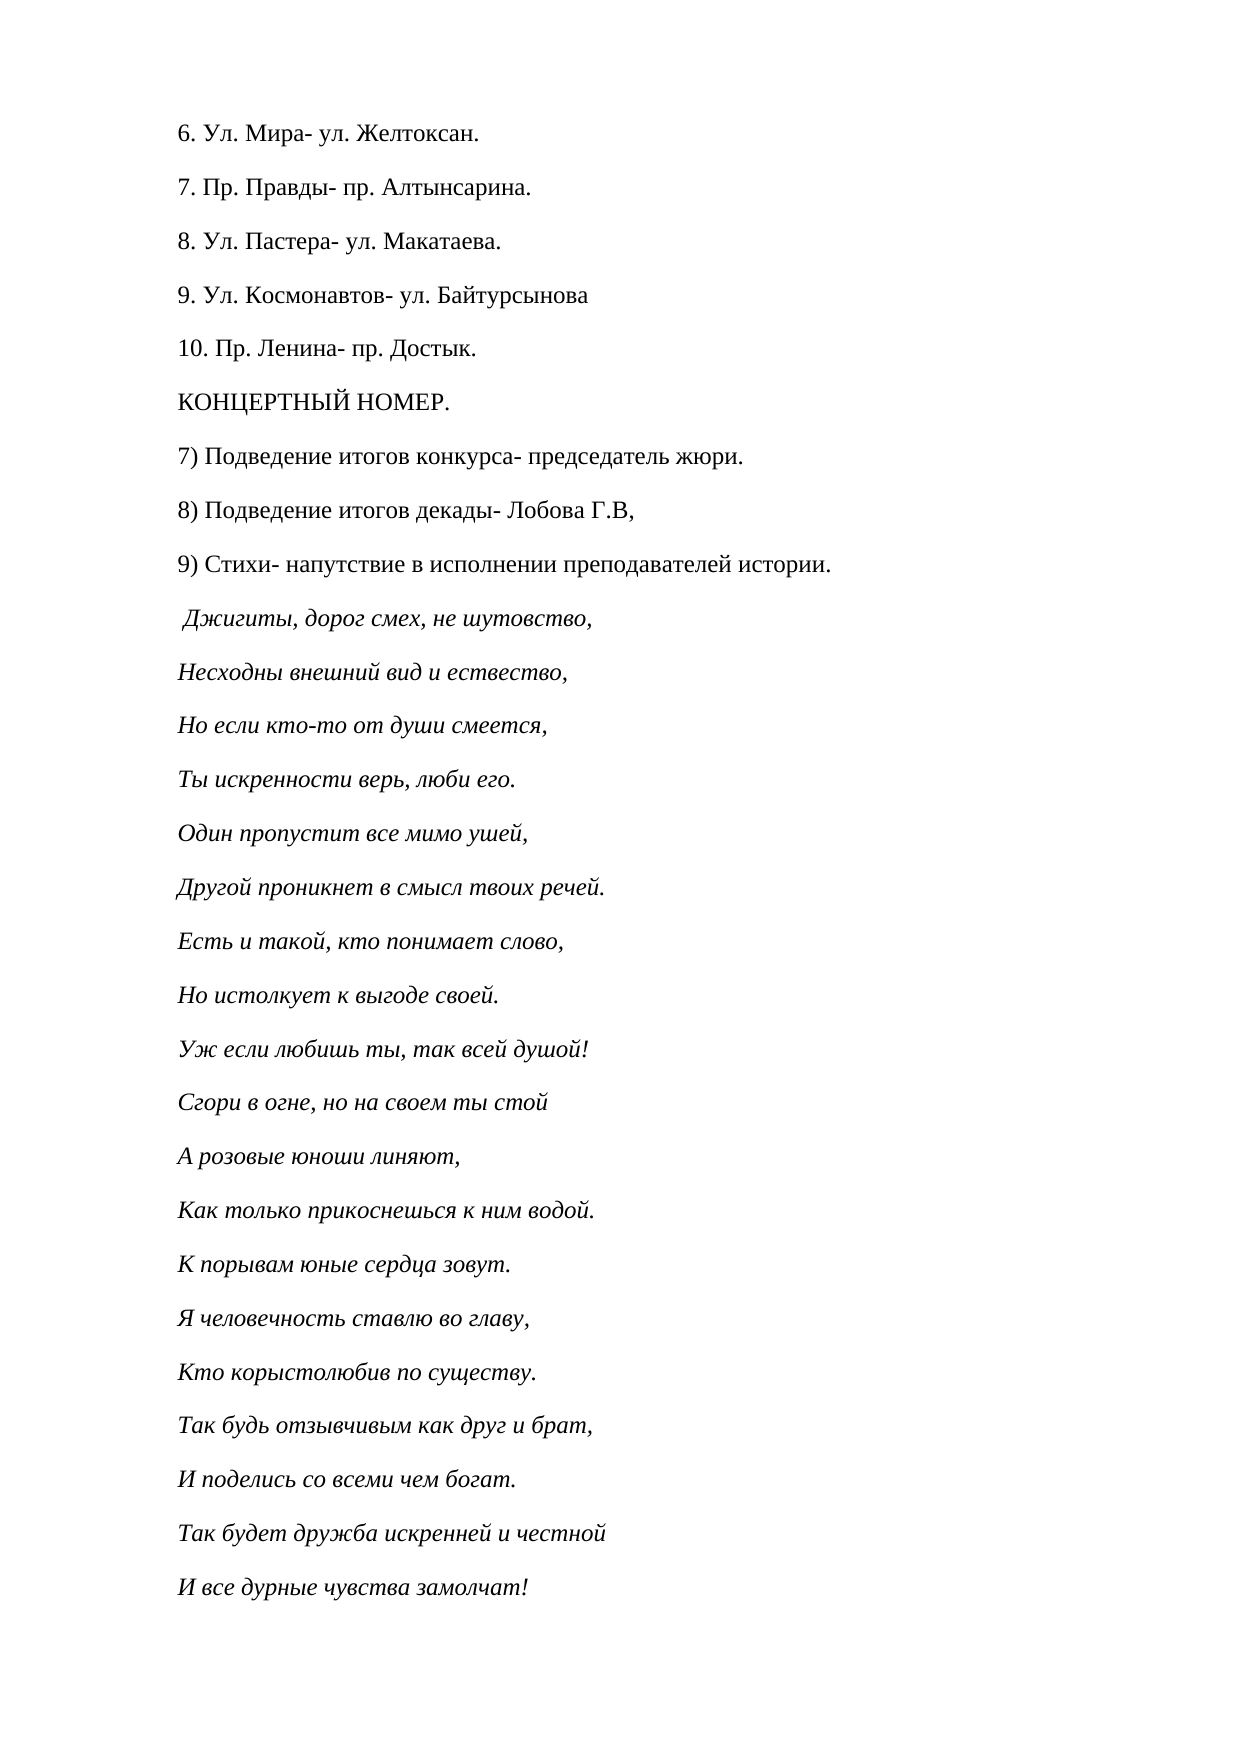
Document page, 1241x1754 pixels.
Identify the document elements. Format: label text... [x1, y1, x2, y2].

text 8. Ул. Пастера- ул. Макатаева. [177, 226, 1152, 254]
text Но истолкует к выгоде своей. [177, 980, 1152, 1008]
text 8) Подведение итогов декады- Лобова Г.В, [177, 495, 1152, 524]
text 9. Ул. Космонавтов- ул. Байтурсынова [177, 280, 1152, 308]
text Так будь отзывчивым как друг и брат, [177, 1411, 1152, 1439]
text КОНЦЕРТНЫЙ НОМЕР. [177, 387, 1152, 416]
text 10. Пр. Ленина- пр. Достык. [177, 333, 1152, 362]
text 7) Подведение итогов конкурса- председатель жюри. [177, 441, 1152, 470]
text 7. Пр. Правды- пр. Алтынсарина. [177, 172, 1152, 201]
text 6. Ул. Мира- ул. Желтоксан. [177, 118, 1152, 147]
text 9) Стихи- напутствие в исполнении преподавателей истории. [177, 549, 1152, 578]
text К порывам юные сердца зовут. [177, 1249, 1152, 1278]
text Как только прикоснешься к ним водой. [177, 1195, 1152, 1224]
text И все дурные чувства замолчат! [177, 1572, 1152, 1601]
text Уж если любишь ты, так всей душой! [177, 1034, 1152, 1062]
text Есть и такой, кто понимает слово, [177, 926, 1152, 955]
text Кто корыстолюбив по существу. [177, 1357, 1152, 1386]
text Один пропустит все мимо ушей, [177, 818, 1152, 847]
text Но если кто-то от души смеется, [177, 711, 1152, 739]
text Джигиты, дорог смех, не шутовство, [177, 603, 1152, 632]
text Сгори в огне, но на своем ты стой [177, 1087, 1152, 1116]
text Я человечность ставлю во главу, [177, 1303, 1152, 1332]
text Ты искренности верь, люби его. [177, 764, 1152, 793]
text Так будет дружба искренней и честной [177, 1518, 1152, 1547]
text Несходны внешний вид и ествество, [177, 657, 1152, 685]
text Другой проникнет в смысл твоих речей. [177, 872, 1152, 901]
text И поделись со всеми чем богат. [177, 1464, 1152, 1493]
text А розовые юноши линяют, [177, 1141, 1152, 1170]
